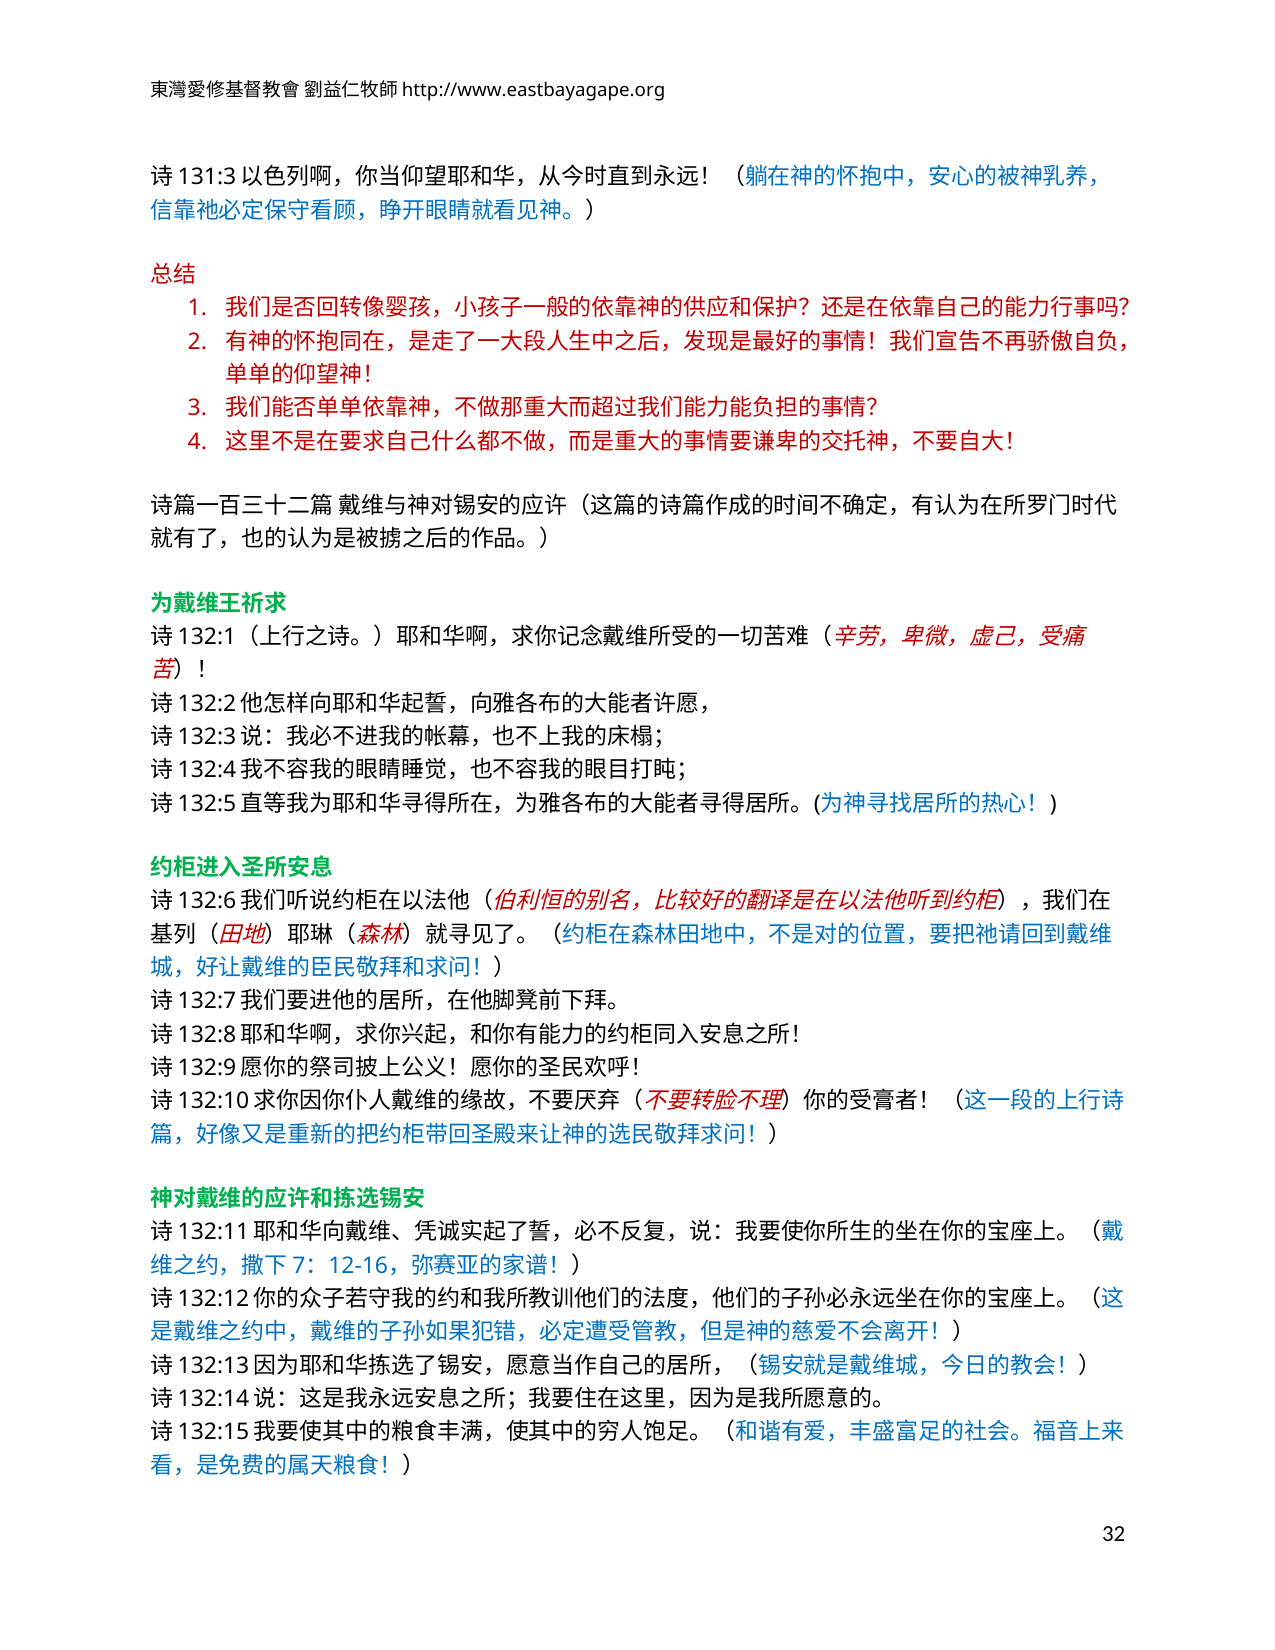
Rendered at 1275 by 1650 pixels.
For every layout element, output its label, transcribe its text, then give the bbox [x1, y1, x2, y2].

text 诗132:8耶和华啊，求你兴起，和你有能力的约柜同入安息之所！ [150, 1016, 1125, 1049]
text 诗132:6我们听说约柜在以法他（伯利恒的别名，比较好的翻译是在以法他听到约柜），我们在基列（田地）耶琳（森林）就寻见了。（约柜在森林田地中，不是对的位置，要把祂请回到戴维城，好让戴维的臣民敬拜和求问！） [150, 882, 1125, 982]
text 约柜进入圣所安息 [150, 849, 1125, 882]
text 诗132:3说：我必不进我的帐幕，也不上我的床榻； [150, 718, 1125, 751]
list 我们是否回转像婴孩，小孩子一般的依靠神的供应和保护？还是在依靠自己的能力行事吗？ [187, 289, 1125, 323]
text 诗132:1（上行之诗。）耶和华啊，求你记念戴维所受的一切苦难（辛劳，卑微，虚己，受痛苦）！ [150, 618, 1125, 684]
text 诗篇一百三十二篇 戴维与神对锡安的应许（这篇的诗篇作成的时间不确定，有认为在所罗门时代就有了，也的认为是被掳之后的作品。） [150, 487, 1125, 553]
text 总结 [150, 256, 1125, 289]
list 有神的怀抱同在，是走了一大段人生中之后，发现是最好的事情！我们宣告不再骄傲自负，单单的仰望神！ [187, 323, 1125, 389]
text 诗132:13因为耶和华拣选了锡安，愿意当作自己的居所，（锡安就是戴维城，今日的教会！） [150, 1346, 1125, 1380]
text 诗131:3以色列啊，你当仰望耶和华，从今时直到永远！（躺在神的怀抱中，安心的被神乳养，信靠祂必定保守看顾，睁开眼睛就看见神。） [150, 158, 1125, 225]
text 诗132:10求你因你仆人戴维的缘故，不要厌弃（不要转脸不理）你的受膏者！（这一段的上行诗篇，好像又是重新的把约柜带回圣殿来让神的选民敬拜求问！） [150, 1082, 1125, 1149]
text 神对戴维的应许和拣选锡安 [150, 1180, 1125, 1213]
text 诗132:2他怎样向耶和华起誓，向雅各布的大能者许愿， [150, 684, 1125, 718]
text 诗132:4我不容我的眼睛睡觉，也不容我的眼目打盹； [150, 751, 1125, 784]
list 我们能否单单依靠神，不做那重大而超过我们能力能负担的事情？ [187, 389, 1125, 422]
list 这里不是在要求自己什么都不做，而是重大的事情要谦卑的交托神，不要自大！ [187, 422, 1125, 456]
text 诗132:15我要使其中的粮食丰满，使其中的穷人饱足。（和谐有爱，丰盛富足的社会。福音上来看，是免费的属天粮食！） [150, 1413, 1125, 1480]
text 为戴维王祈求 [150, 585, 1125, 618]
text 诗132:14说：这是我永远安息之所；我要住在这里，因为是我所愿意的。 [150, 1380, 1125, 1413]
text 诗132:5直等我为耶和华寻得所在，为雅各布的大能者寻得居所。(为神寻找居所的热心！) [150, 784, 1125, 818]
text 诗132:9愿你的祭司披上公义！愿你的圣民欢呼！ [150, 1049, 1125, 1082]
text 诗132:11耶和华向戴维、凭诚实起了誓，必不反复，说：我要使你所生的坐在你的宝座上。（戴维之约，撒下7：12-16，弥赛亚的家谱！） [150, 1213, 1125, 1280]
text 诗132:12你的众子若守我的约和我所教训他们的法度，他们的子孙必永远坐在你的宝座上。（这是戴维之约中，戴维的子孙如果犯错，必定遭受管教，但是神的慈爱不会离开！） [150, 1280, 1125, 1346]
text 诗132:7我们要进他的居所，在他脚凳前下拜。 [150, 982, 1125, 1016]
